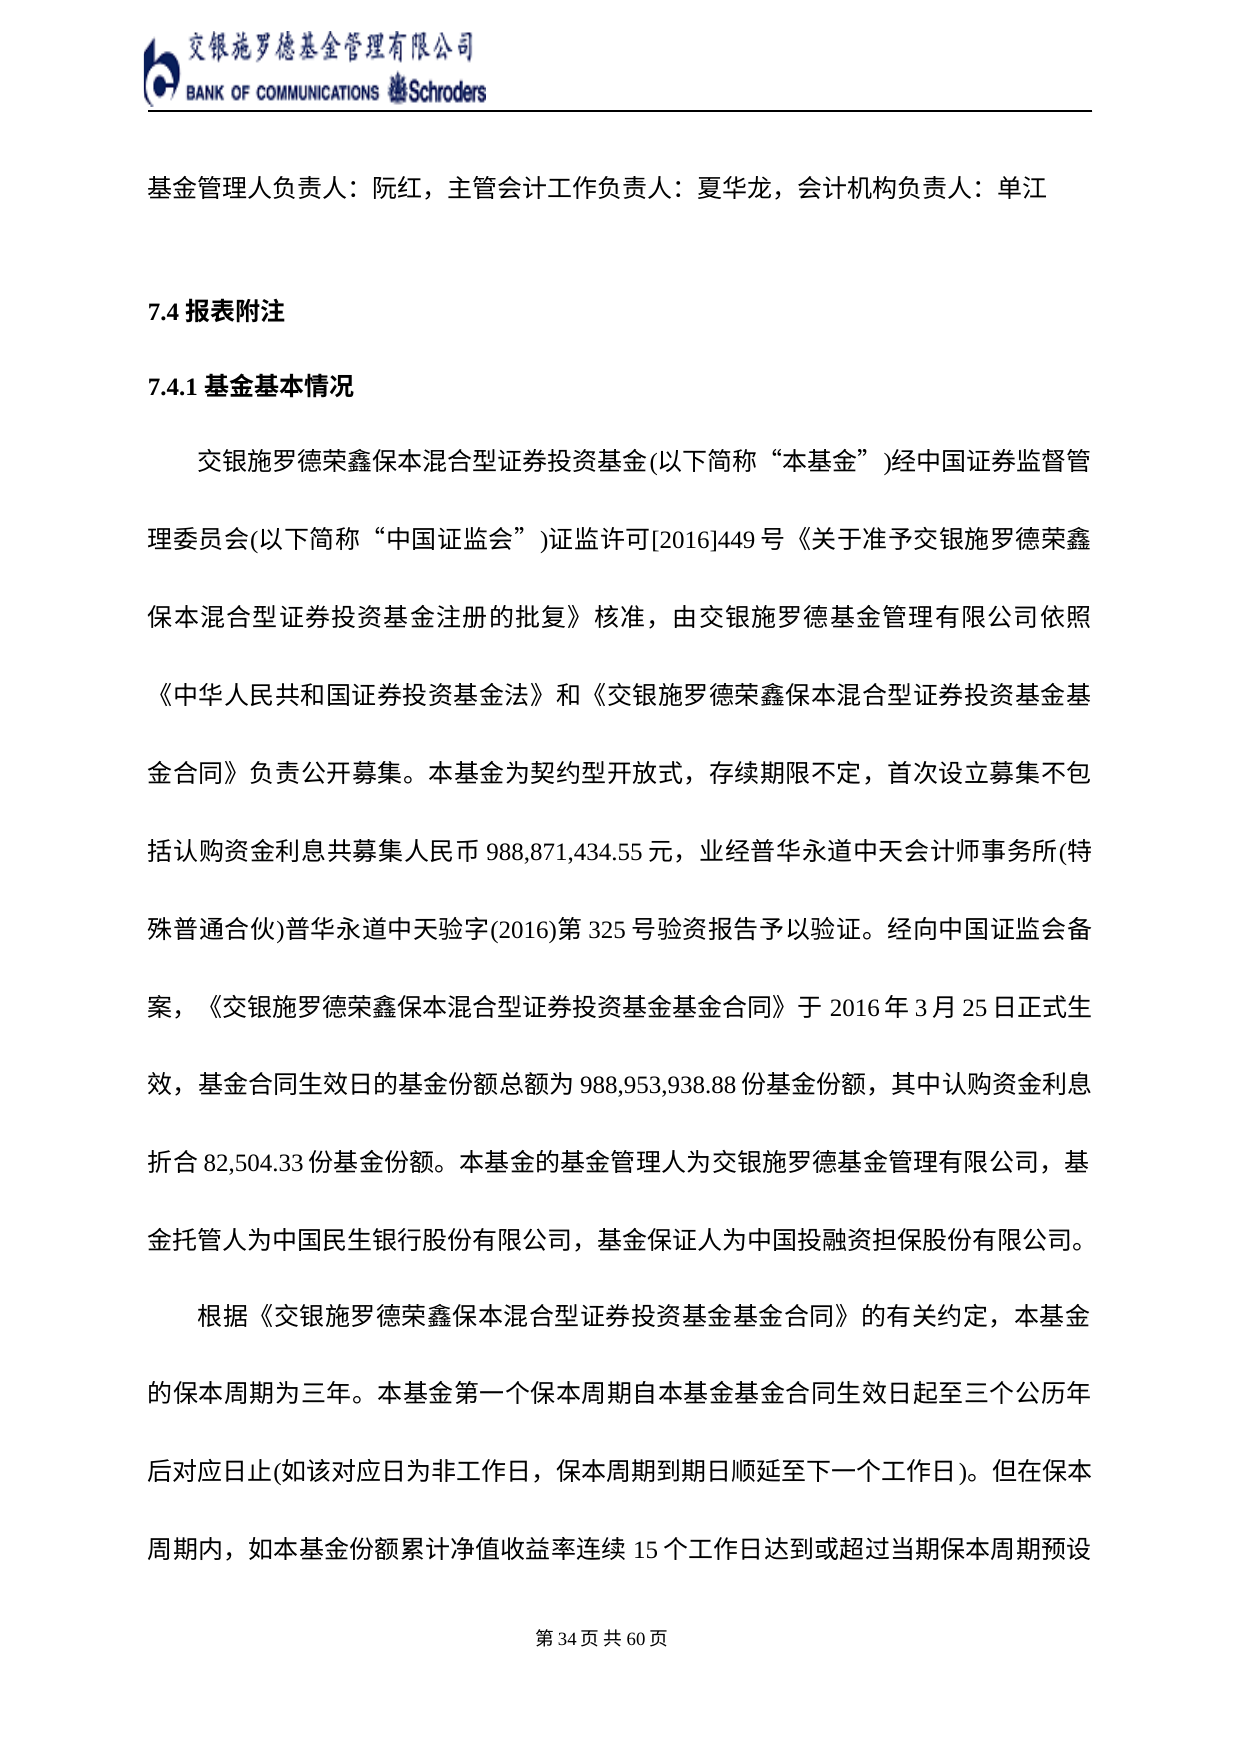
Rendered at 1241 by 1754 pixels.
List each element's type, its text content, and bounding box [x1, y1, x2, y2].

subtitle 7.4 报表附注 [148, 277, 1092, 342]
text 基金管理人负责人：阮红，主管会计工作负责人：夏华龙，会计机构负责人：单江 [148, 154, 1092, 219]
text 交银施罗德荣鑫保本混合型证券投资基金(以下简称“本基金”)经中国证券监督管理委员会(以下简称“中国证监会”)证监许可[2016]449号《关于准予交银施罗德荣鑫保本混合型证券投资基金注册的批复》核准，由交银施罗德基金管理有限公司依照《中华人民共和国证券投资基金法》和《交银施罗德荣鑫保本混合型证券投资基金基金合同》负责公开募集。本基金为契约型开放式，存续期限不定，首次设立募集不包括认购资金利息共募集人民币988,871,434.55元，业经普华永道中天会计师事务所(特殊普通合伙)普华永道中天验字(2016)第325号验资报告予以验证。经向中国证监会备案，《交银施罗德荣鑫保本混合型证券投资基金基金合同》于2016年3月25日正式生效，基金合同生效日的基金份额总额为988,953,938.88份基金份额，其中认购资金利息折合82,504.33份基金份额。本基金的基金管理人为交银施罗德基金管理有限公司，基金托管人为中国民生银行股份有限公司，基金保证人为中国投融资担保股份有限公司。 [148, 427, 1092, 1271]
picture [143, 31, 486, 107]
subtitle 7.4.1 基金基本情况 [148, 352, 1092, 417]
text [148, 1282, 1092, 1580]
